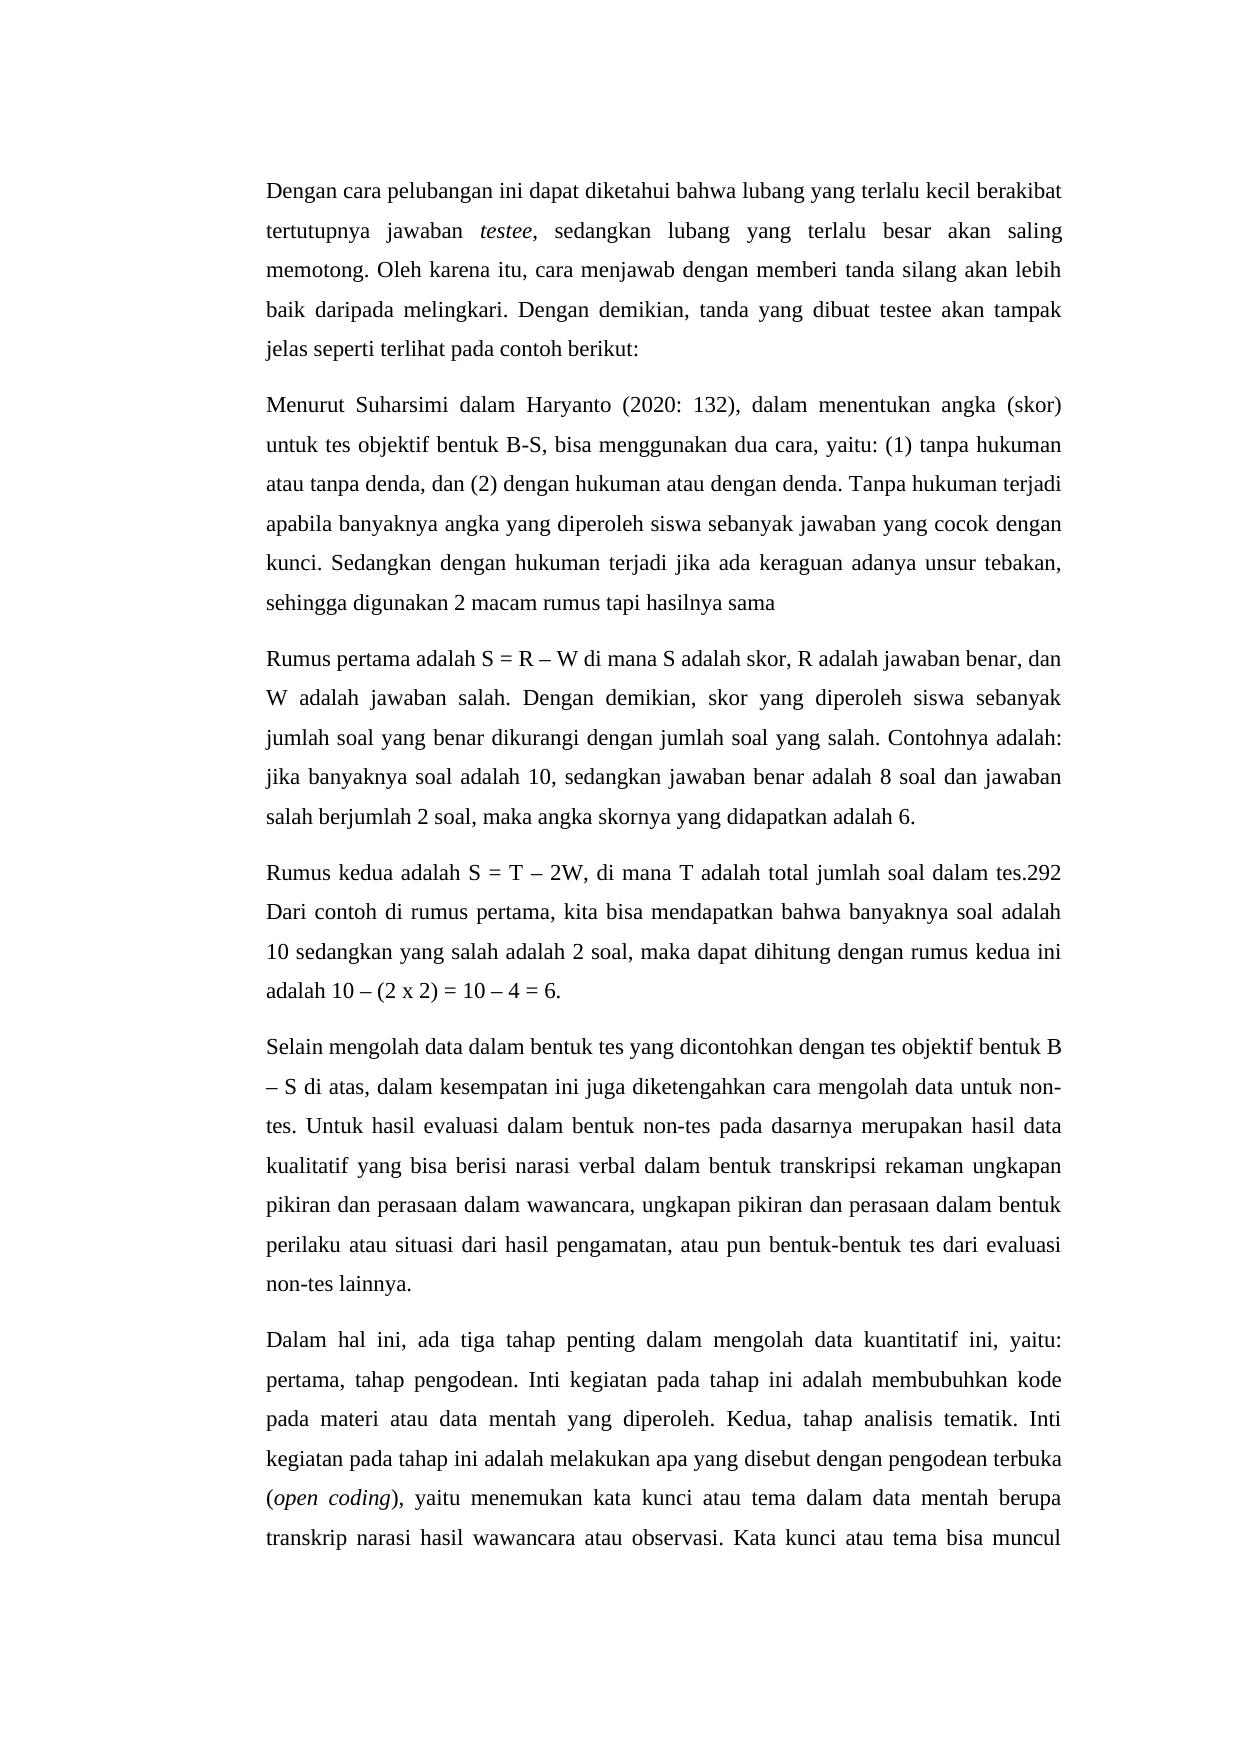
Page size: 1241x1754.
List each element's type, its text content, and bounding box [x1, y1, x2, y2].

text Dengan cara pelubangan ini dapat diketahui bahwa lubang yang terlalu kecil berakibat tertutupnya jawaban testee, sedangkan lubang yang terlalu besar akan saling memotong. Oleh karena itu, cara menjawab dengan memberi tanda silang akan lebih baik daripada melingkari. Dengan demikian, tanda yang dibuat testee akan tampak jelas seperti terlihat pada contoh berikut: [266, 177, 1063, 361]
text Selain mengolah data dalam bentuk tes yang dicontohkan dengan tes objektif bentuk B – S di atas, dalam kesempatan ini juga diketengahkan cara mengolah data untuk non-tes. Untuk hasil evaluasi dalam bentuk non-tes pada dasarnya merupakan hasil data kualitatif yang bisa berisi narasi verbal dalam bentuk transkripsi rekaman ungkapan pikiran dan perasaan dalam wawancara, ungkapan pikiran dan perasaan dalam bentuk perilaku atau situasi dari hasil pengamatan, atau pun bentuk-bentuk tes dari evaluasi non-tes lainnya. [266, 1033, 1063, 1297]
text Rumus kedua adalah S = T – 2W, di mana T adalah total jumlah soal dalam tes.292 Dari contoh di rumus pertama, kita bisa mendapatkan bahwa banyaknya soal adalah 10 sedangkan yang salah adalah 2 soal, maka dapat dihitung dengan rumus kedua ini adalah 10 – (2 x 2) = 10 – 4 = 6. [266, 859, 1063, 1004]
text Rumus pertama adalah S = R – W di mana S adalah skor, R adalah jawaban benar, dan W adalah jawaban salah. Dengan demikian, skor yang diperoleh siswa sebanyak jumlah soal yang benar dikurangi dengan jumlah soal yang salah. Contohnya adalah: jika banyaknya soal adalah 10, sedangkan jawaban benar adalah 8 soal dan jawaban salah berjumlah 2 soal, maka angka skornya yang didapatkan adalah 6. [266, 645, 1063, 829]
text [266, 1326, 1063, 1550]
text Menurut Suharsimi dalam Haryanto (2020: 132), dalam menentukan angka (skor) untuk tes objektif bentuk B-S, bisa menggunakan dua cara, yaitu: (1) tanpa hukuman atau tanpa denda, dan (2) dengan hukuman atau dengan denda. Tanpa hukuman terjadi apabila banyaknya angka yang diperoleh siswa sebanyak jawaban yang cocok dengan kunci. Sedangkan dengan hukuman terjadi jika ada keraguan adanya unsur tebakan, sehingga digunakan 2 macam rumus tapi hasilnya sama [266, 391, 1063, 615]
